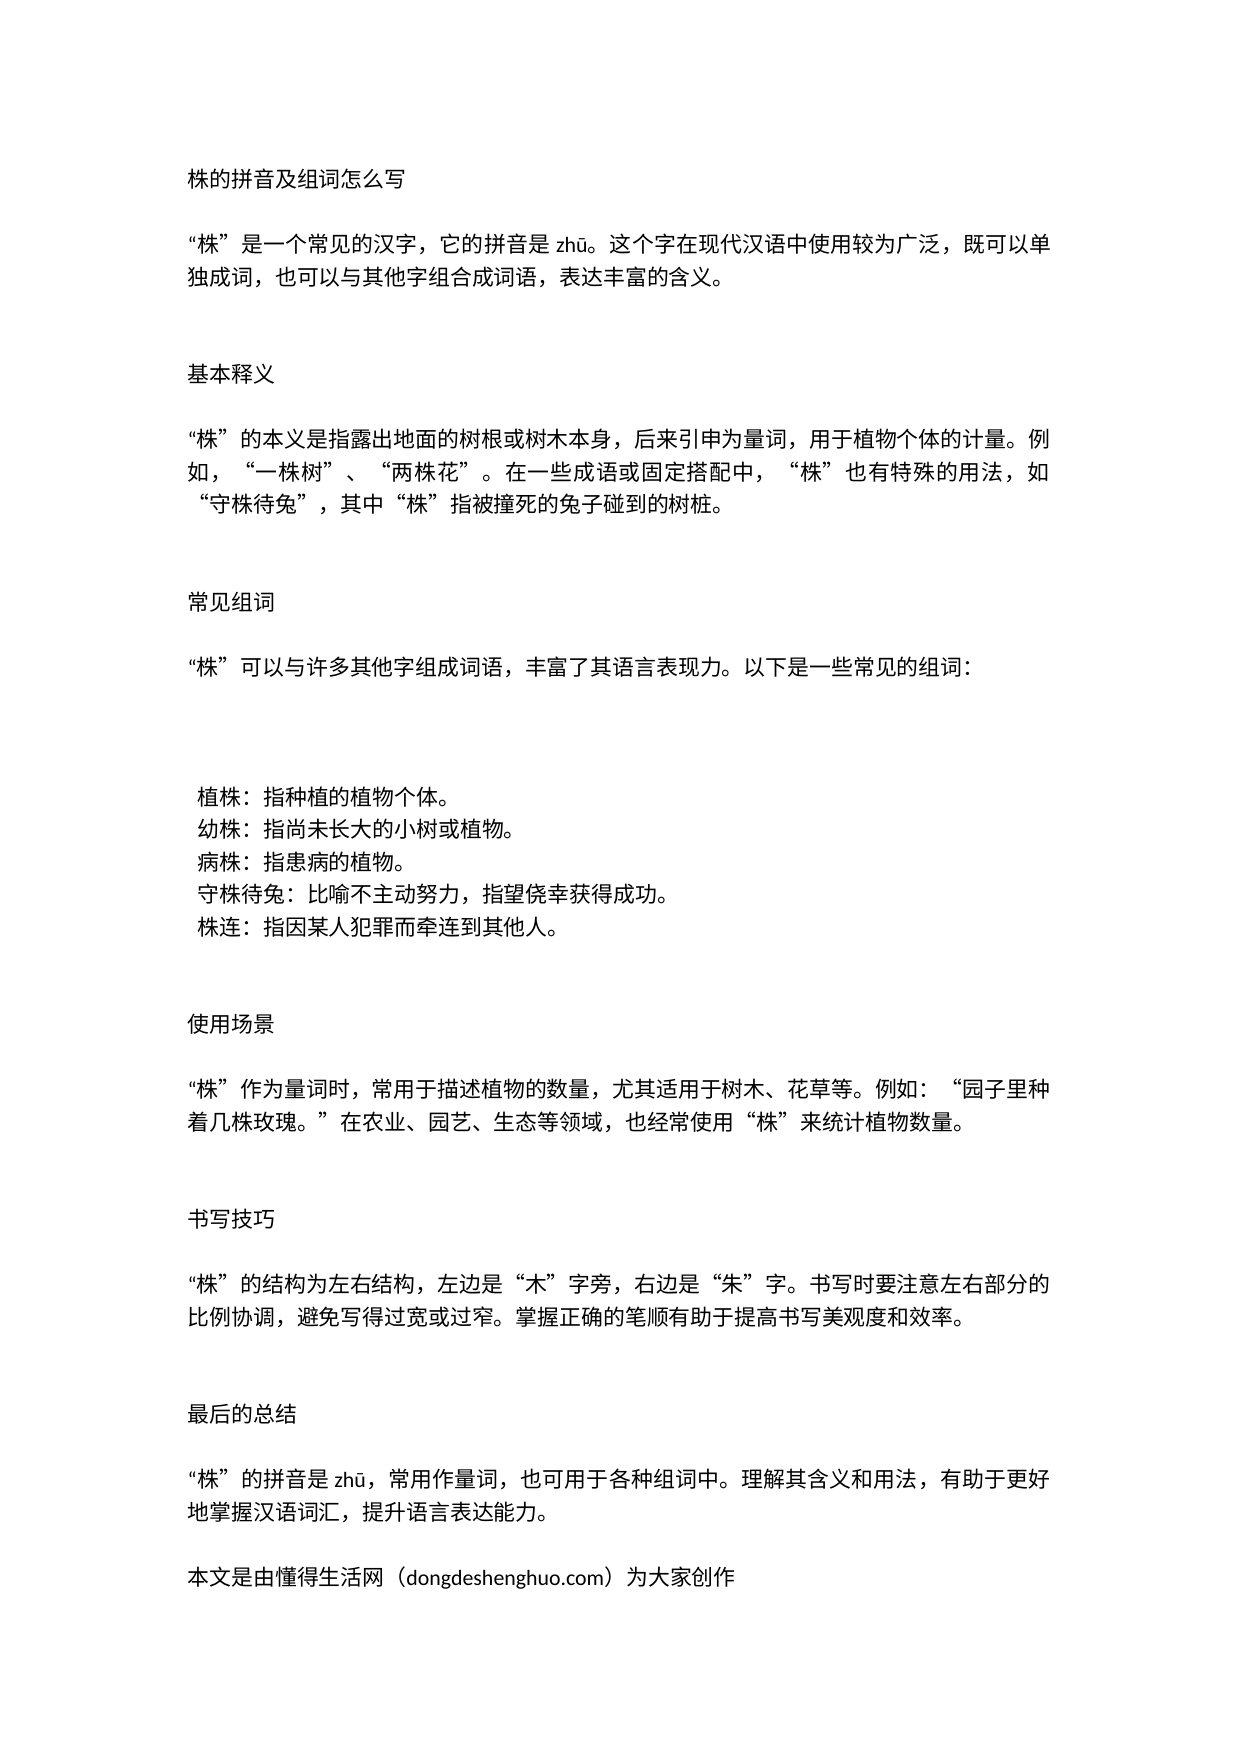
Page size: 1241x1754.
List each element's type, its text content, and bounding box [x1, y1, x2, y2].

text 书写技巧 [187, 1202, 1053, 1234]
text 常见组词 [187, 584, 1053, 617]
text “株”的本义是指露出地面的树根或树木本身，后来引申为量词，用于植物个体的计量。例如，“一株树”、“两株花”。在一些成语或固定搭配中，“株”也有特殊的用法，如“守株待兔”，其中“株”指被撞死的兔子碰到的树桩。 [187, 422, 1053, 519]
text 最后的总结 [187, 1397, 1053, 1429]
text 使用场景 [187, 1007, 1053, 1039]
text 幼株：指尚未长大的小树或植物。 [187, 812, 1053, 844]
text “株”是一个常见的汉字，它的拼音是zhū。这个字在现代汉语中使用较为广泛，既可以单独成词，也可以与其他字组合成词语，表达丰富的含义。 [187, 227, 1053, 292]
text 守株待兔：比喻不主动努力，指望侥幸获得成功。 [187, 877, 1053, 909]
text 基本释义 [187, 357, 1053, 389]
text “株”的拼音是zhū，常用作量词，也可用于各种组词中。理解其含义和用法，有助于更好地掌握汉语词汇，提升语言表达能力。 [187, 1462, 1053, 1527]
text “株”可以与许多其他字组成词语，丰富了其语言表现力。以下是一些常见的组词： [187, 649, 1053, 682]
text 株的拼音及组词怎么写 [187, 162, 1053, 194]
text 株连：指因某人犯罪而牵连到其他人。 [187, 909, 1053, 942]
text 病株：指患病的植物。 [187, 844, 1053, 877]
text “株”作为量词时，常用于描述植物的数量，尤其适用于树木、花草等。例如：“园子里种着几株玫瑰。”在农业、园艺、生态等领域，也经常使用“株”来统计植物数量。 [187, 1072, 1053, 1137]
text 植株：指种植的植物个体。 [187, 779, 1053, 812]
text “株”的结构为左右结构，左边是“木”字旁，右边是“朱”字。书写时要注意左右部分的比例协调，避免写得过宽或过窄。掌握正确的笔顺有助于提高书写美观度和效率。 [187, 1267, 1053, 1332]
text 本文是由懂得生活网（dongdeshenghuo.com）为大家创作 [187, 1559, 1053, 1592]
